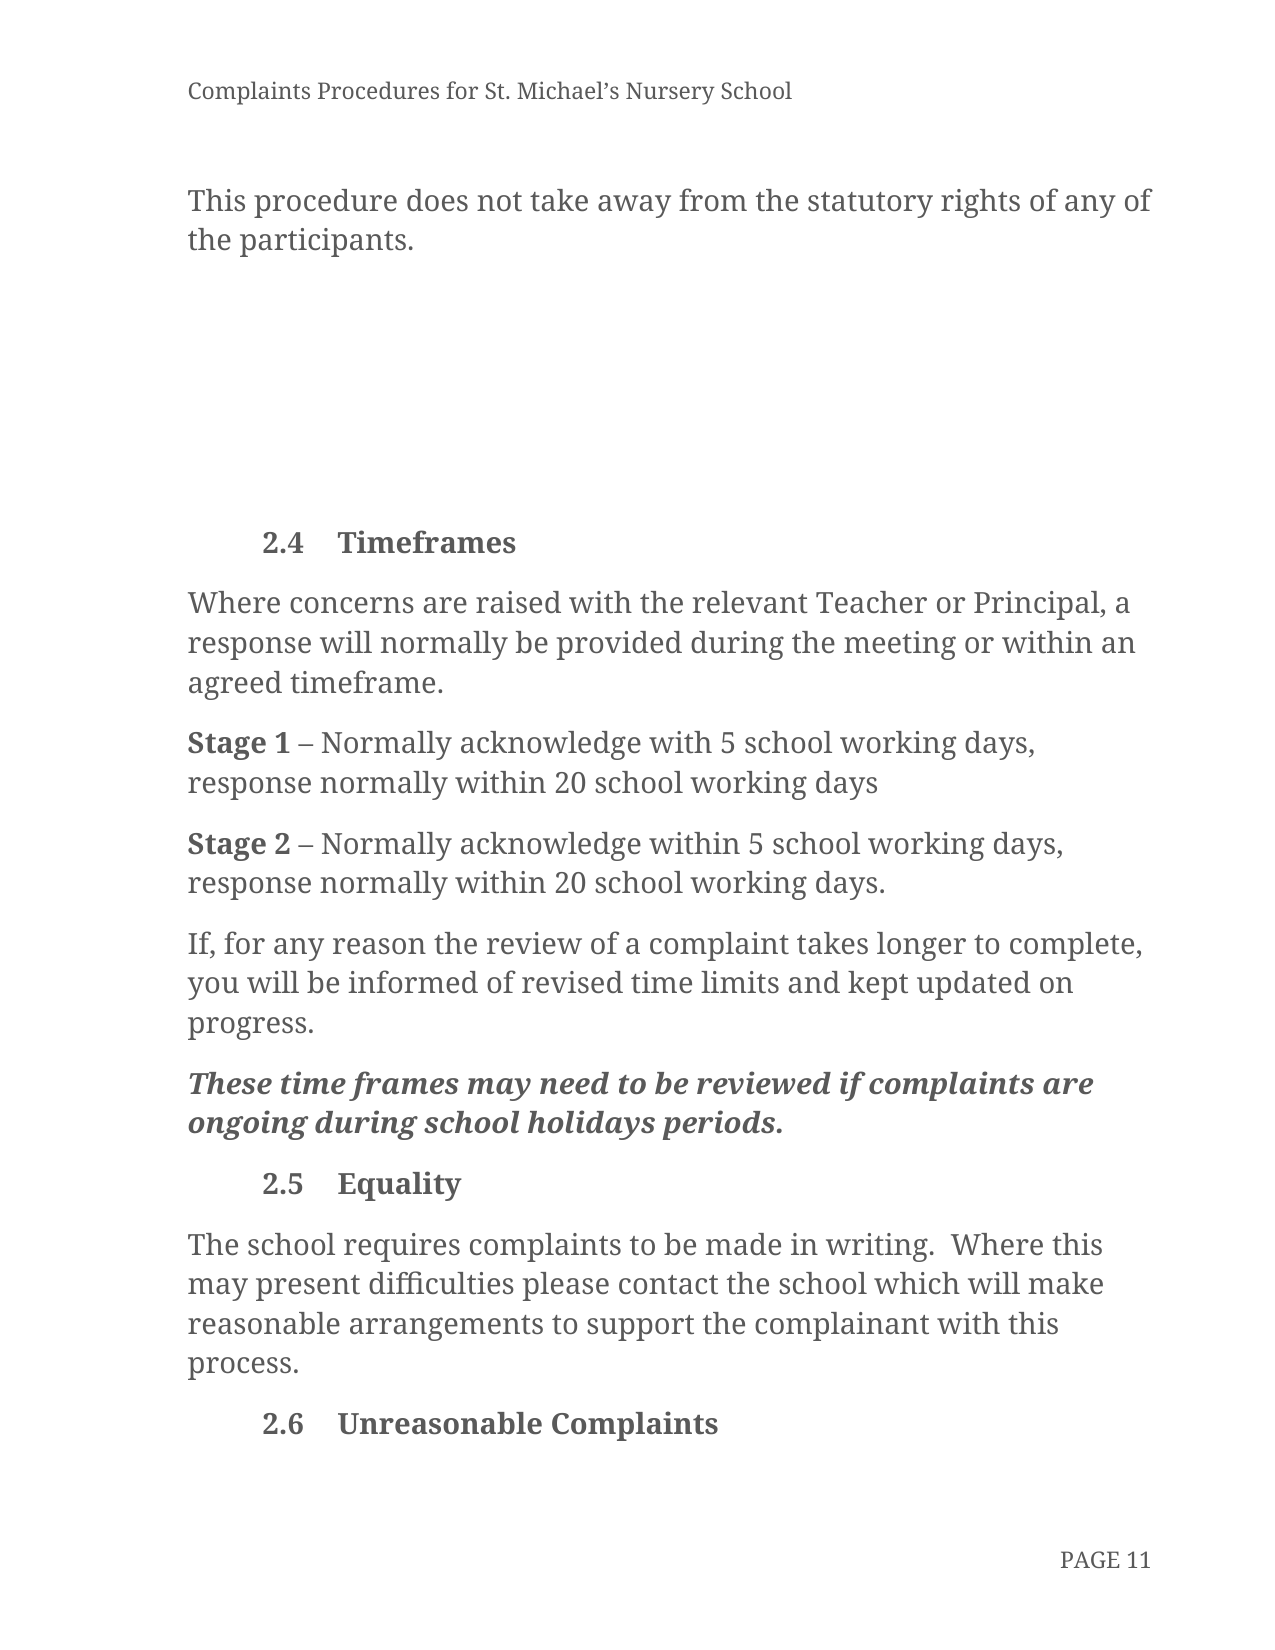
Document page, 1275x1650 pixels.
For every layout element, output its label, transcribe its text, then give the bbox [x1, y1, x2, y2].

text Where concerns are raised with the relevant Teacher or Principal, a response will normally be provided during the meeting or within an agreed timeframe. [187, 583, 1152, 702]
text The school requires complaints to be made in writing. Where this may present difficulties please contact the school which will make reasonable arrangements to support the complainant with this process. [187, 1224, 1152, 1382]
text These time frames may need to be reviewed if complaints are ongoing during school holidays periods. [187, 1063, 1152, 1142]
list Equality [262, 1163, 1152, 1203]
text If, for any reason the review of a complaint takes longer to complete, you will be informed of revised time limits and kept updated on progress. [187, 923, 1152, 1042]
text This procedure does not take away from the statutory rights of any of the participants. [187, 180, 1152, 259]
text Stage 2 – Normally acknowledge within 5 school working days, response normally within 20 school working days. [187, 823, 1152, 902]
list Timeframes [262, 522, 1152, 562]
text Stage 1 – Normally acknowledge with 5 school working days, response normally within 20 school working days [187, 723, 1152, 802]
list Unreasonable Complaints [262, 1403, 1152, 1443]
